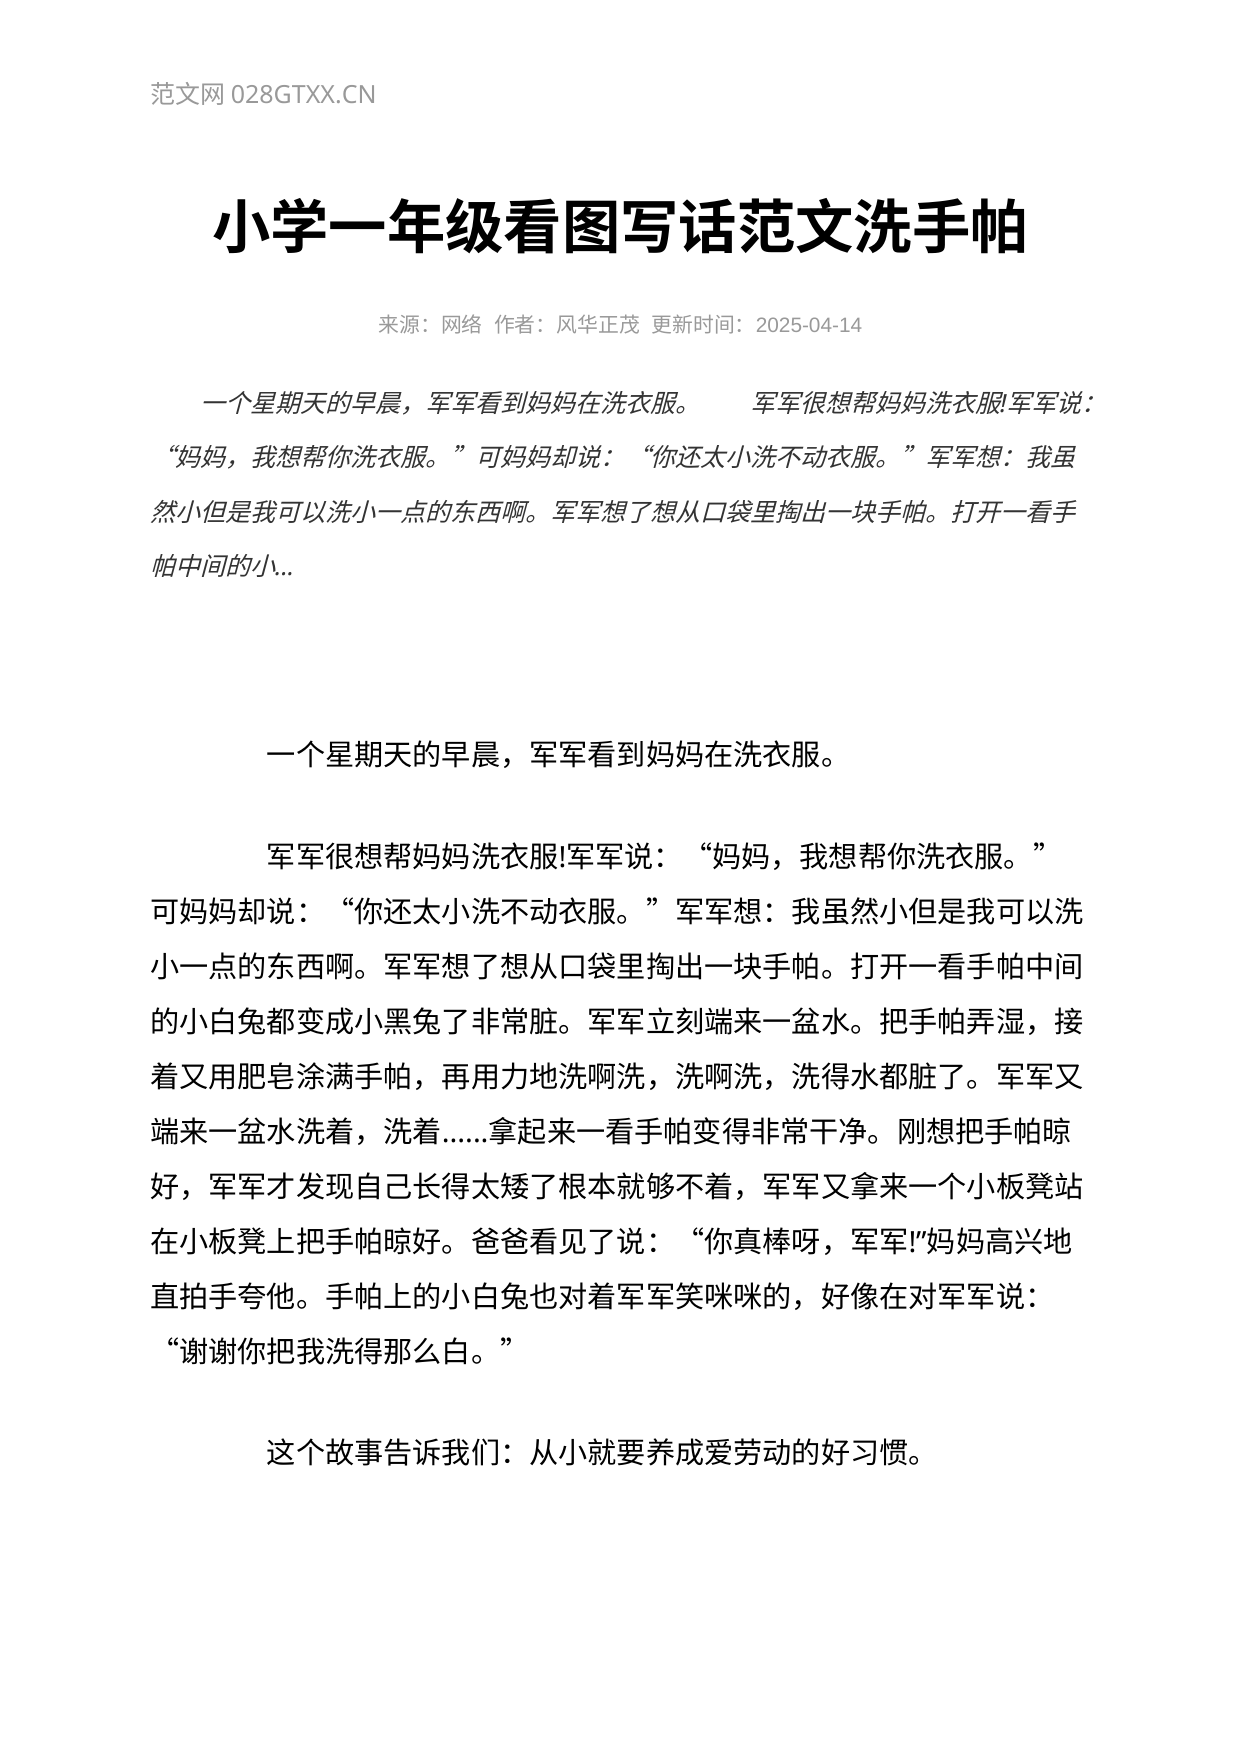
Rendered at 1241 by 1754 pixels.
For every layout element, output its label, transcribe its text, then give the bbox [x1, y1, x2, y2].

subtitle 小学一年级看图写话范文洗手帕 [150, 181, 1090, 266]
text 一个星期天的早晨，军军看到妈妈在洗衣服。 [150, 732, 1090, 774]
text 这个故事告诉我们：从小就要养成爱劳动的好习惯。 [150, 1430, 1090, 1472]
text 一个星期天的早晨，军军看到妈妈在洗衣服。 军军很想帮妈妈洗衣服!军军说：“妈妈，我想帮你洗衣服。”可妈妈却说：“你还太小洗不动衣服。”军军想：我虽然小但是我可以洗小一点的东西啊。军军想了想从口袋里掏出一块手帕。打开一看手帕中间的小... [150, 383, 1090, 583]
text 来源：网络 作者：风华正茂 更新时间：2025-04-14 [150, 313, 1090, 337]
text 军军很想帮妈妈洗衣服!军军说：“妈妈，我想帮你洗衣服。”可妈妈却说：“你还太小洗不动衣服。”军军想：我虽然小但是我可以洗小一点的东西啊。军军想了想从口袋里掏出一块手帕。打开一看手帕中间的小白兔都变成小黑兔了非常脏。军军立刻端来一盆水。把手帕弄湿，接着又用肥皂涂满手帕，再用力地洗啊洗，洗啊洗，洗得水都脏了。军军又端来一盆水洗着，洗着......拿起来一看手帕变得非常干净。刚想把手帕晾好，军军才发现自己长得太矮了根本就够不着，军军又拿来一个小板凳站在小板凳上把手帕晾好。爸爸看见了说：“你真棒呀，军军!”妈妈高兴地直拍手夸他。手帕上的小白兔也对着军军笑咪咪的，好像在对军军说：“谢谢你把我洗得那么白。” [150, 834, 1090, 1370]
